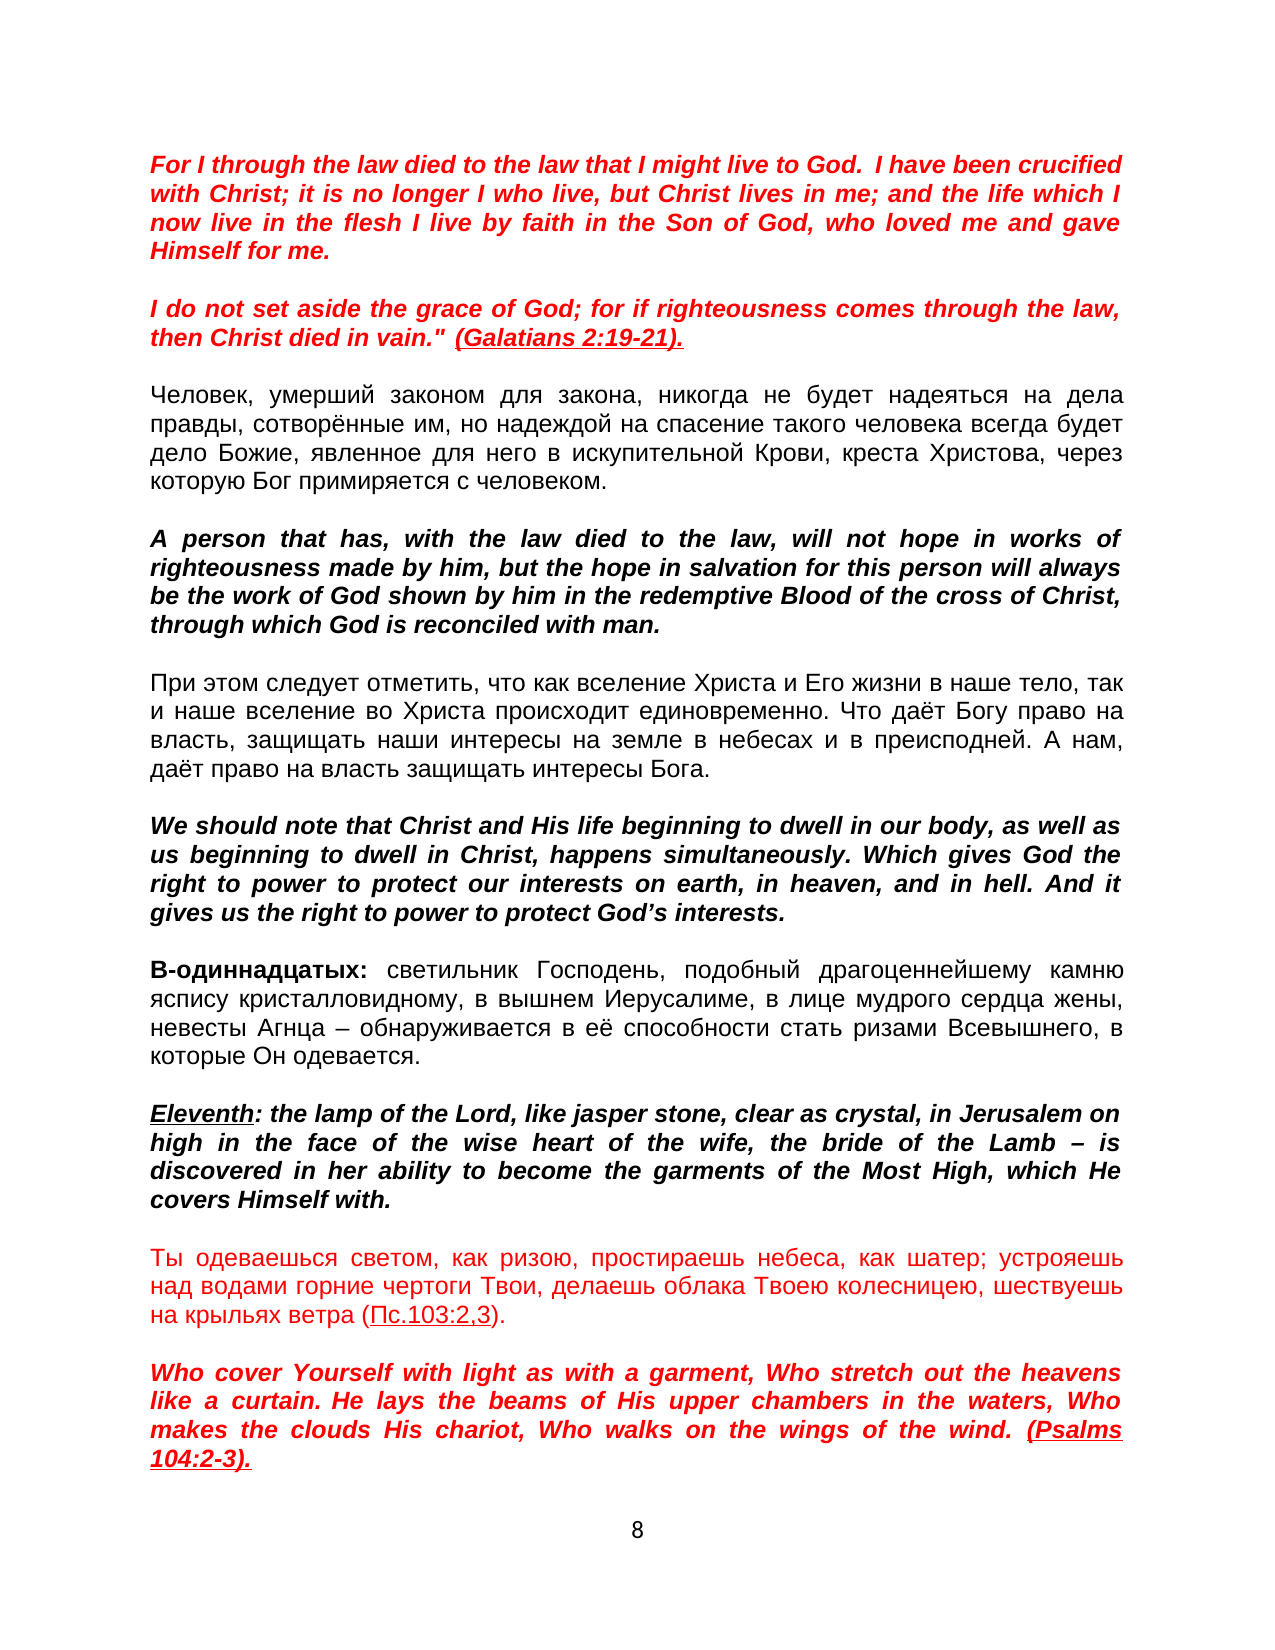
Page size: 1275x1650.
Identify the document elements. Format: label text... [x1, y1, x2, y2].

text We should note that Christ and His life beginning to dwell in our body, as well as us beginning to dwell in Christ, happens simultaneously. Which gives God the right to power to protect our interests on earth, in heaven, and in hell. And it gives us the right to power to protect God’s interests. [150, 811, 1125, 926]
text При этом следует отметить, что как вселение Христа и Его жизни в наше тело, так и наше вселение во Христа происходит единовременно. Что даёт Богу право на власть, защищать наши интересы на земле в небесах и в преисподней. А нам, даёт право на власть защищать интересы Бога. [150, 667, 1125, 782]
text В-одиннадцатых: светильник Господень, подобный драгоценнейшему камню яспису кристалловидному, в вышнем Иерусалиме, в лице мудрого сердца жены, невесты Агнца – обнаруживается в её способности стать ризами Всевышнего, в которые Он одевается. [150, 955, 1125, 1070]
text Человек, умерший законом для закона, никогда не будет надеяться на дела правды, сотворённые им, но надеждой на спасение такого человека всегда будет дело Божие, явленное для него в искупительной Крови, креста Христова, через которую Бог примиряется с человеком. [150, 380, 1125, 495]
text Ты одеваешься светом, как ризою, простираешь небеса, как шатер; устрояешь над водами горние чертоги Твои, делаешь облака Твоею колесницею, шествуешь на крыльях ветра (Пс.103:2,3). [150, 1242, 1125, 1329]
text Eleventh: the lamp of the Lord, like jasper stone, clear as crystal, in Jerusalem on high in the face of the wise heart of the wife, the bride of the Lamb – is discovered in her ability to become the garments of the Most High, which He covers Himself with. [150, 1099, 1125, 1214]
text Who cover Yourself with light as with a garment, Who stretch out the heavens like a curtain. He lays the beams of His upper chambers in the waters, Who makes the clouds His chariot, Who walks on the wings of the wind. (Psalms 104:2-3). [150, 1357, 1125, 1472]
text A person that has, with the law died to the law, will not hope in works of righteousness made by him, but the hope in salvation for this person will always be the work of God shown by him in the redemptive Blood of the cross of Christ, through which God is reconciled with man. [150, 524, 1125, 639]
text For I through the law died to the law that I might live to God. I have been crucified with Christ; it is no longer I who live, but Christ lives in me; and the life which I now live in the flesh I live by faith in the Son of God, who loved me and gave Himself for me. [150, 150, 1125, 265]
text I do not set aside the grace of God; for if righteousness comes through the law, then Christ died in vain." (Galatians 2:19-21). [150, 294, 1125, 351]
